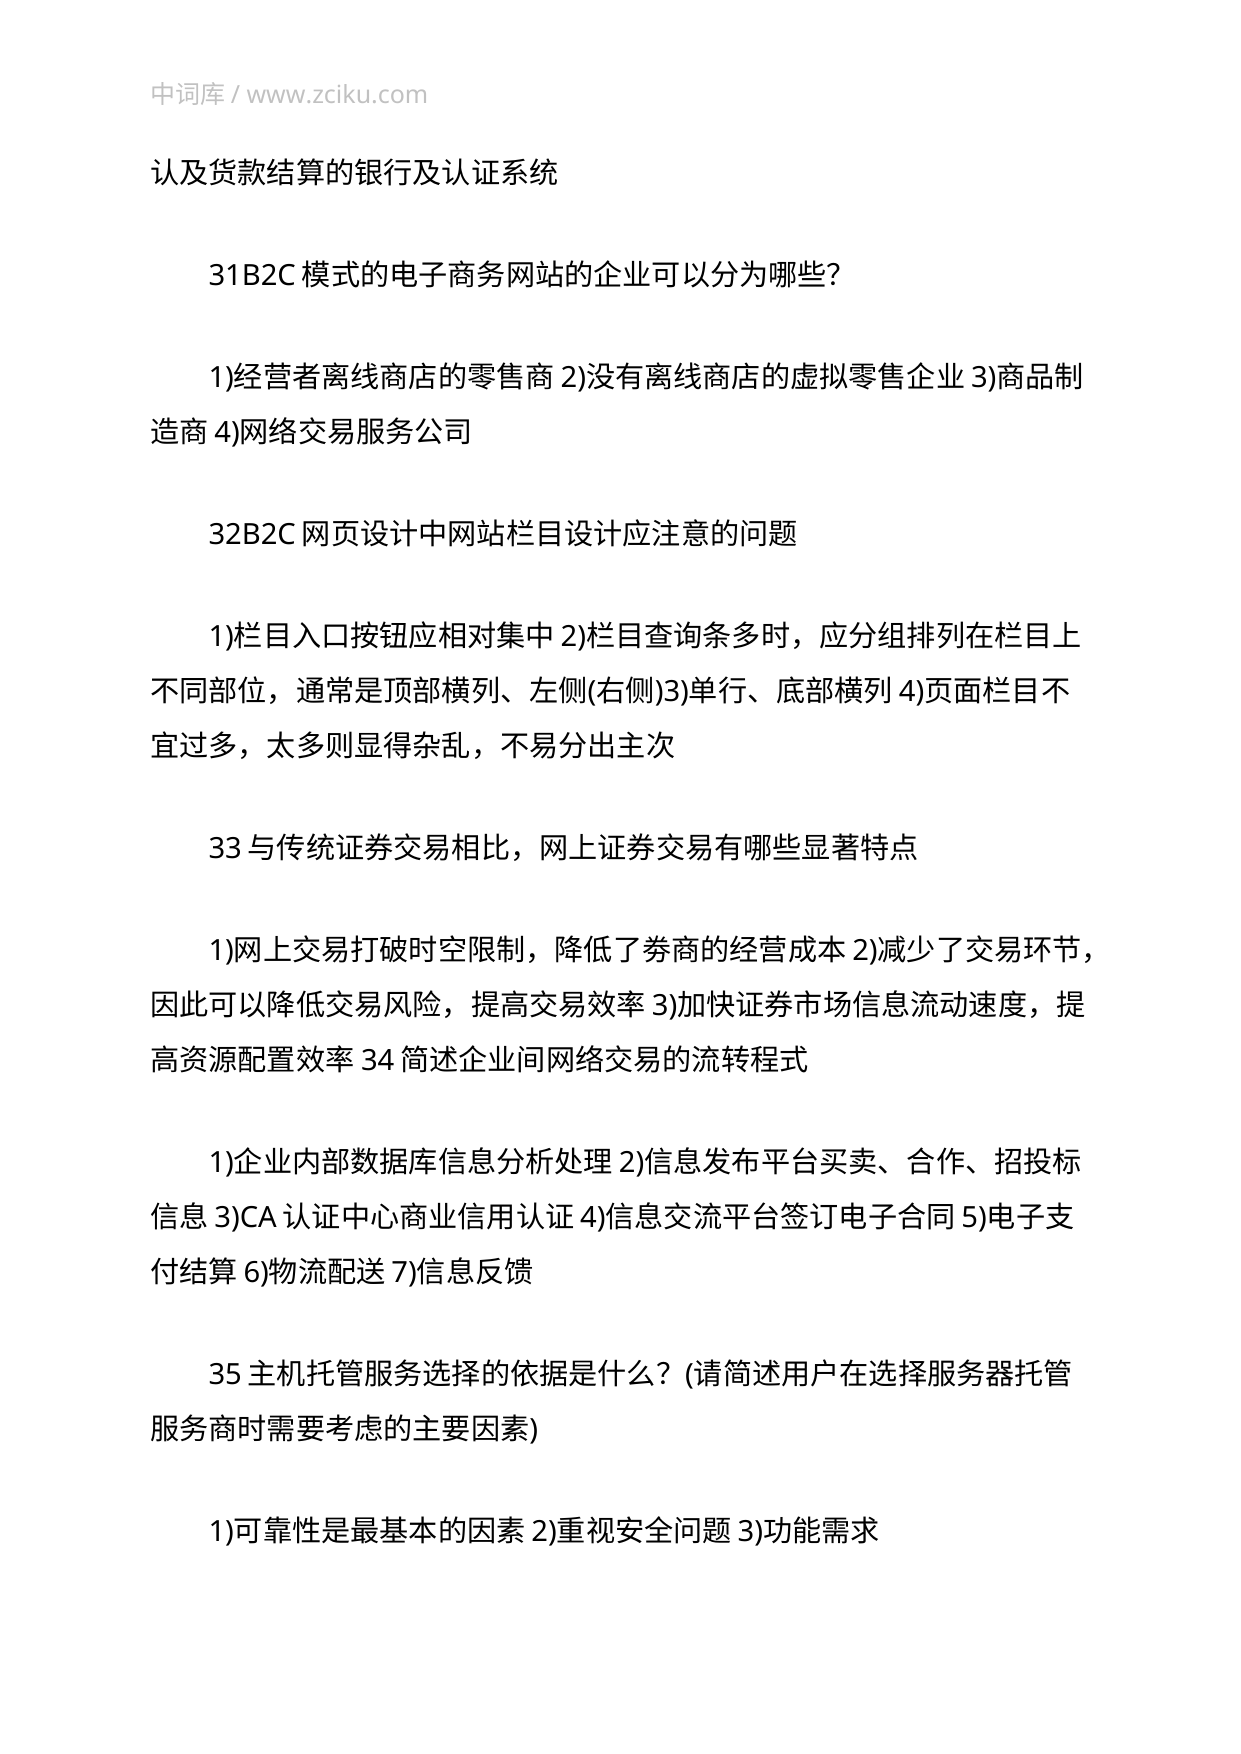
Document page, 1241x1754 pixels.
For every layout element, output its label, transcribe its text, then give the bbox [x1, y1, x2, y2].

text 1)企业内部数据库信息分析处理2)信息发布平台买卖、合作、招投标信息3)CA认证中心商业信用认证4)信息交流平台签订电子合同5)电子支付结算6)物流配送7)信息反馈 [150, 1138, 1090, 1291]
text 32B2C网页设计中网站栏目设计应注意的问题 [150, 511, 1090, 553]
text 1)栏目入口按钮应相对集中2)栏目查询条多时，应分组排列在栏目上不同部位，通常是顶部横列、左侧(右侧)3)单行、底部横列4)页面栏目不宜过多，太多则显得杂乱，不易分出主次 [150, 613, 1090, 765]
text 35主机托管服务选择的依据是什么？(请简述用户在选择服务器托管服务商时需要考虑的主要因素) [150, 1350, 1090, 1448]
text 1)可靠性是最基本的因素2)重视安全问题3)功能需求 [150, 1507, 1090, 1550]
text 1)网上交易打破时空限制，降低了劵商的经营成本2)减少了交易环节，因此可以降低交易风险，提高交易效率3)加快证券市场信息流动速度，提高资源配置效率 34简述企业间网络交易的流转程式 [150, 926, 1090, 1079]
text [150, 150, 1090, 192]
text 1)经营者离线商店的零售商2)没有离线商店的虚拟零售企业3)商品制造商4)网络交易服务公司 [150, 354, 1090, 451]
text 33与传统证券交易相比，网上证券交易有哪些显著特点 [150, 824, 1090, 867]
text 31B2C模式的电子商务网站的企业可以分为哪些？ [150, 252, 1090, 294]
